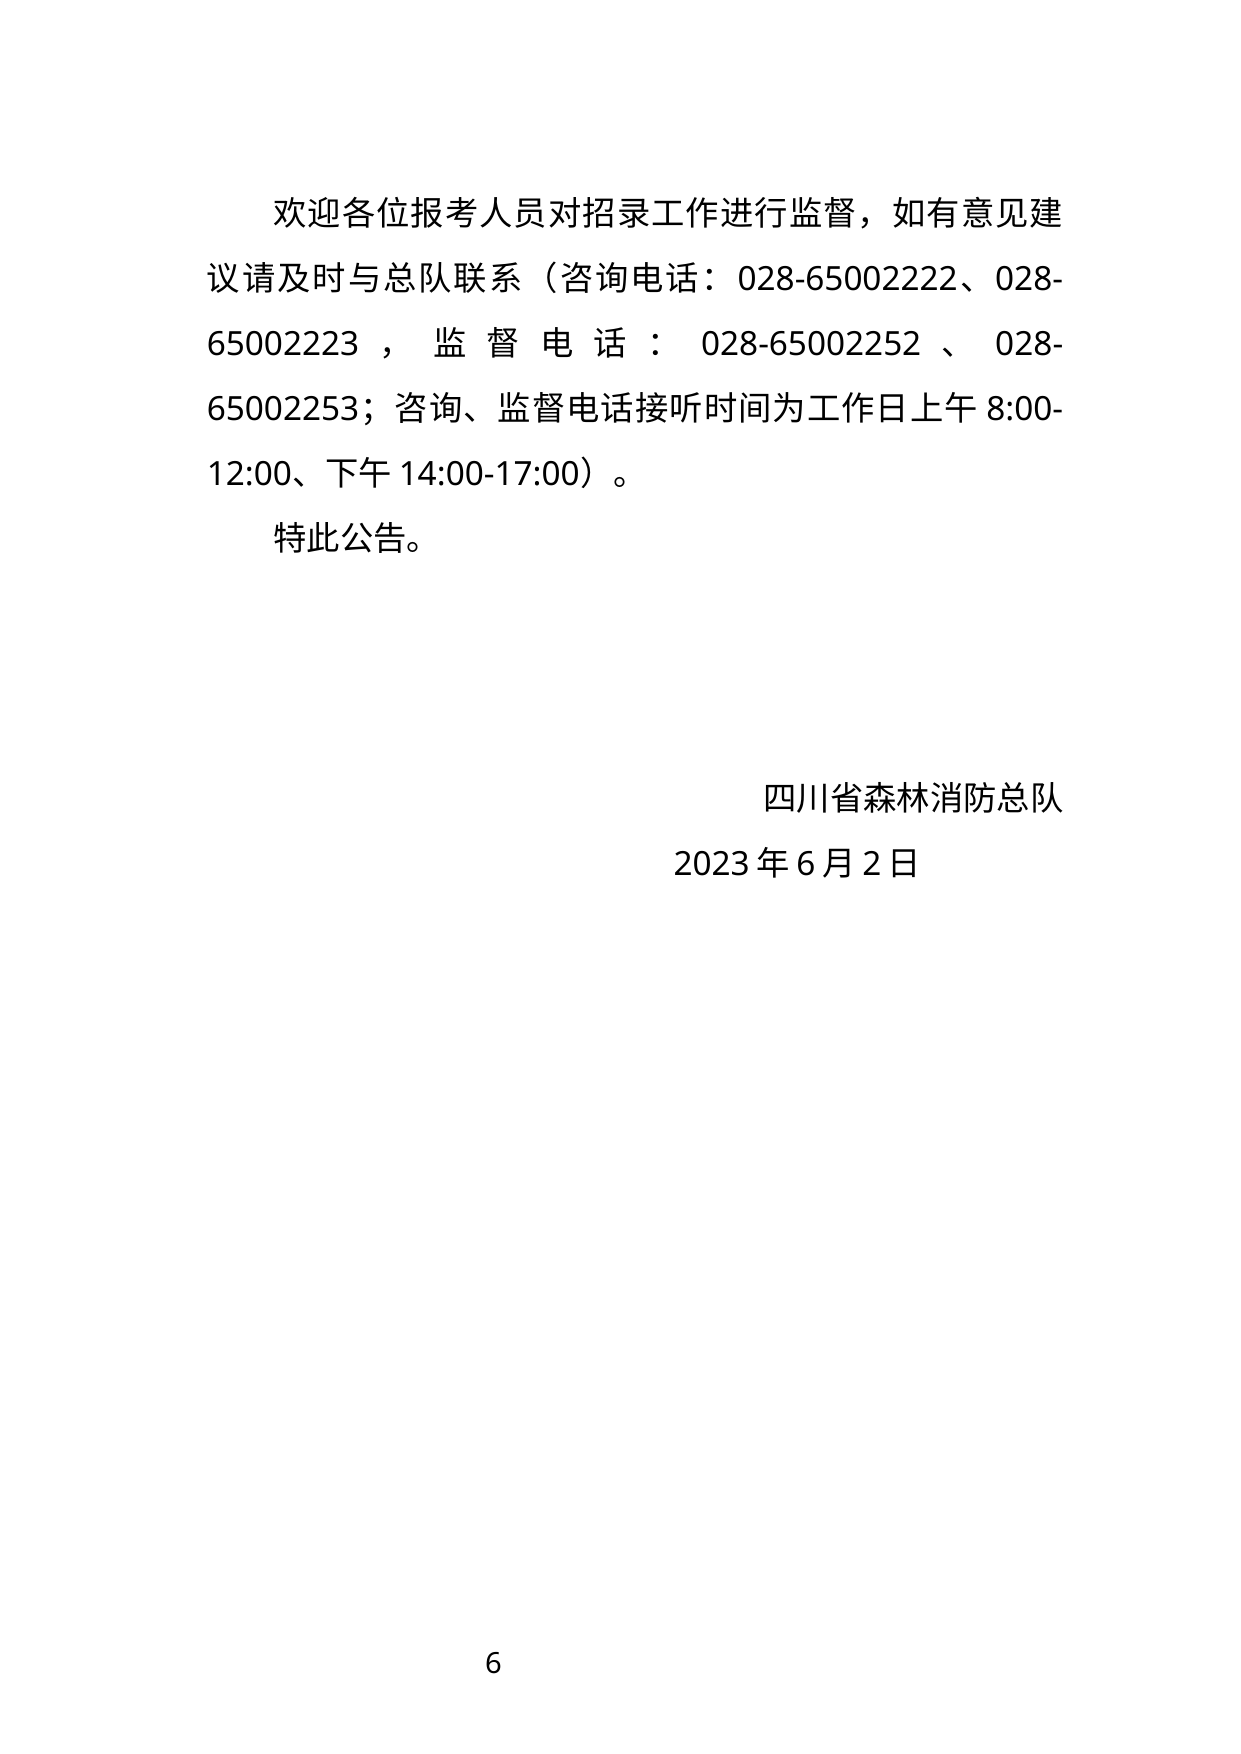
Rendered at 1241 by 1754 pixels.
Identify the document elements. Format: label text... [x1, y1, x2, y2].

text 欢迎各位报考人员对招录工作进行监督，如有意见建议请及时与总队联系（咨询电话：028-65002222、028-65002223，监督电话：028-65002252、028-65002253；咨询、监督电话接听时间为工作日上午8:00-12:00、下午14:00-17:00）。 [207, 178, 1063, 503]
text 特此公告。 [207, 503, 1063, 568]
text 2023年6月2日 [207, 828, 1063, 893]
text 四川省森林消防总队 [207, 763, 1063, 828]
